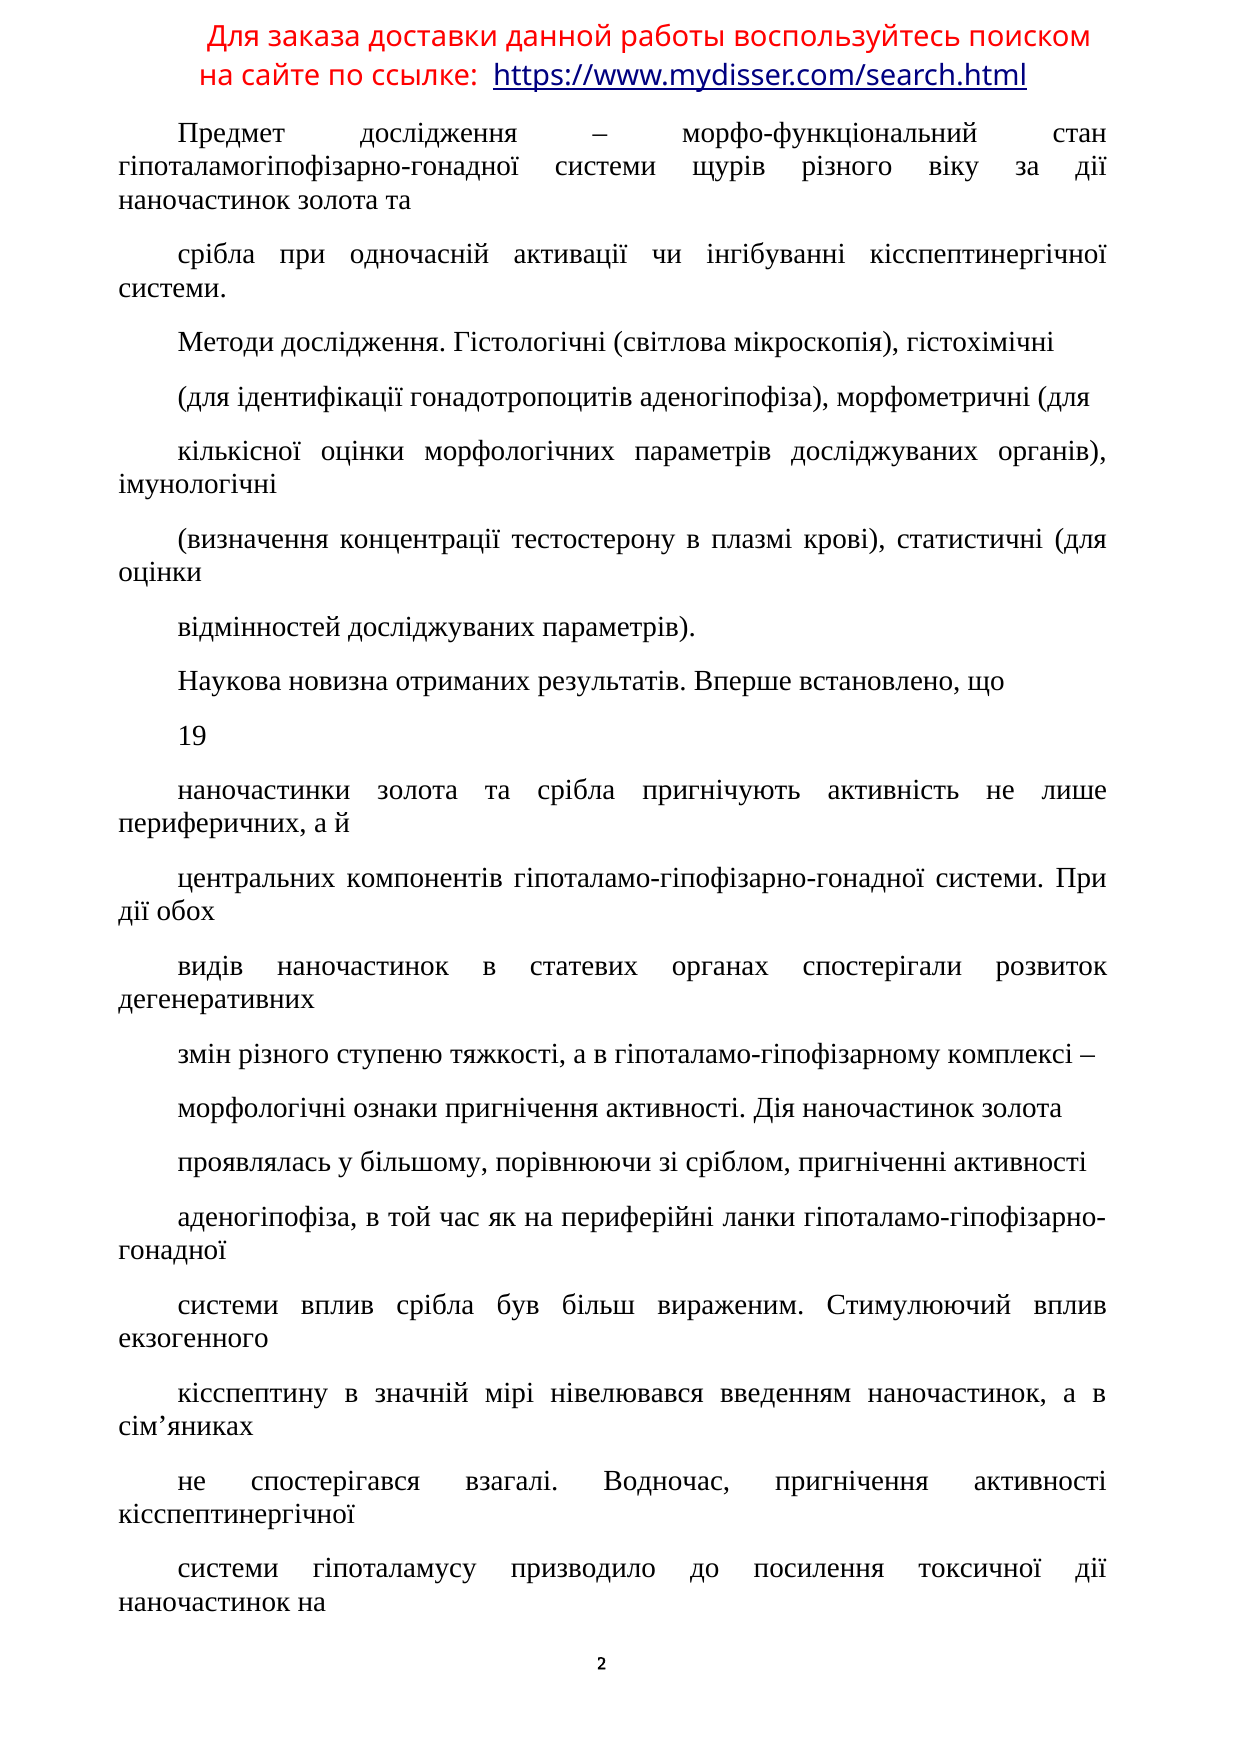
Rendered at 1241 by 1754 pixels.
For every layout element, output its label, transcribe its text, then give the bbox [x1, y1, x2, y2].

text Наукова новизна отриманих результатів. Вперше встановлено, що [118, 663, 1107, 697]
text змін різного ступеню тяжкості, а в гіпоталамо-гіпофізарному комплексі – [118, 1036, 1107, 1069]
text кісспептину в значній мірі нівелювався введенням наночастинок, а в сім’яниках [118, 1375, 1107, 1442]
text 19 [118, 718, 1107, 751]
text системи вплив срібла був більш вираженим. Стимулюючий вплив екзогенного [118, 1287, 1107, 1354]
text наночастинки золота та срібла пригнічують активність не лише периферичних, а й [118, 772, 1107, 839]
text кількісної оцінки морфологічних параметрів досліджуваних органів), імунологічні [118, 433, 1107, 500]
text аденогіпофіза, в той час як на периферійні ланки гіпоталамо-гіпофізарно-гонадної [118, 1199, 1107, 1266]
text видів наночастинок в статевих органах спостерігали розвиток дегенеративних [118, 948, 1107, 1015]
text (для ідентифікації гонадотропоцитів аденогіпофіза), морфометричні (для [118, 379, 1107, 412]
text проявлялась у більшому, порівнюючи зі сріблом, пригніченні активності [118, 1144, 1107, 1178]
text Предмет дослідження – морфо-функціональний стан гіпоталамогіпофізарно-гонадної системи щурів різного віку за дії наночастинок золота та [118, 115, 1107, 216]
text (визначення концентрації тестостерону в плазмі крові), статистичні (для оцінки [118, 521, 1107, 588]
text срібла при одночасній активації чи інгібуванні кісспептинергічної системи. [118, 236, 1107, 303]
text Методи дослідження. Гістологічні (світлова мікроскопія), гістохімічні [118, 324, 1107, 358]
text відмінностей досліджуваних параметрів). [118, 609, 1107, 642]
text морфологічні ознаки пригнічення активності. Дія наночастинок золота [118, 1090, 1107, 1124]
text системи гіпоталамусу призводило до посилення токсичної дії наночастинок на [118, 1551, 1107, 1618]
text не спостерігався взагалі. Водночас, пригнічення активності кісспептинергічної [118, 1463, 1107, 1530]
text центральних компонентів гіпоталамо-гіпофізарно-гонадної системи. При дії обох [118, 860, 1107, 927]
